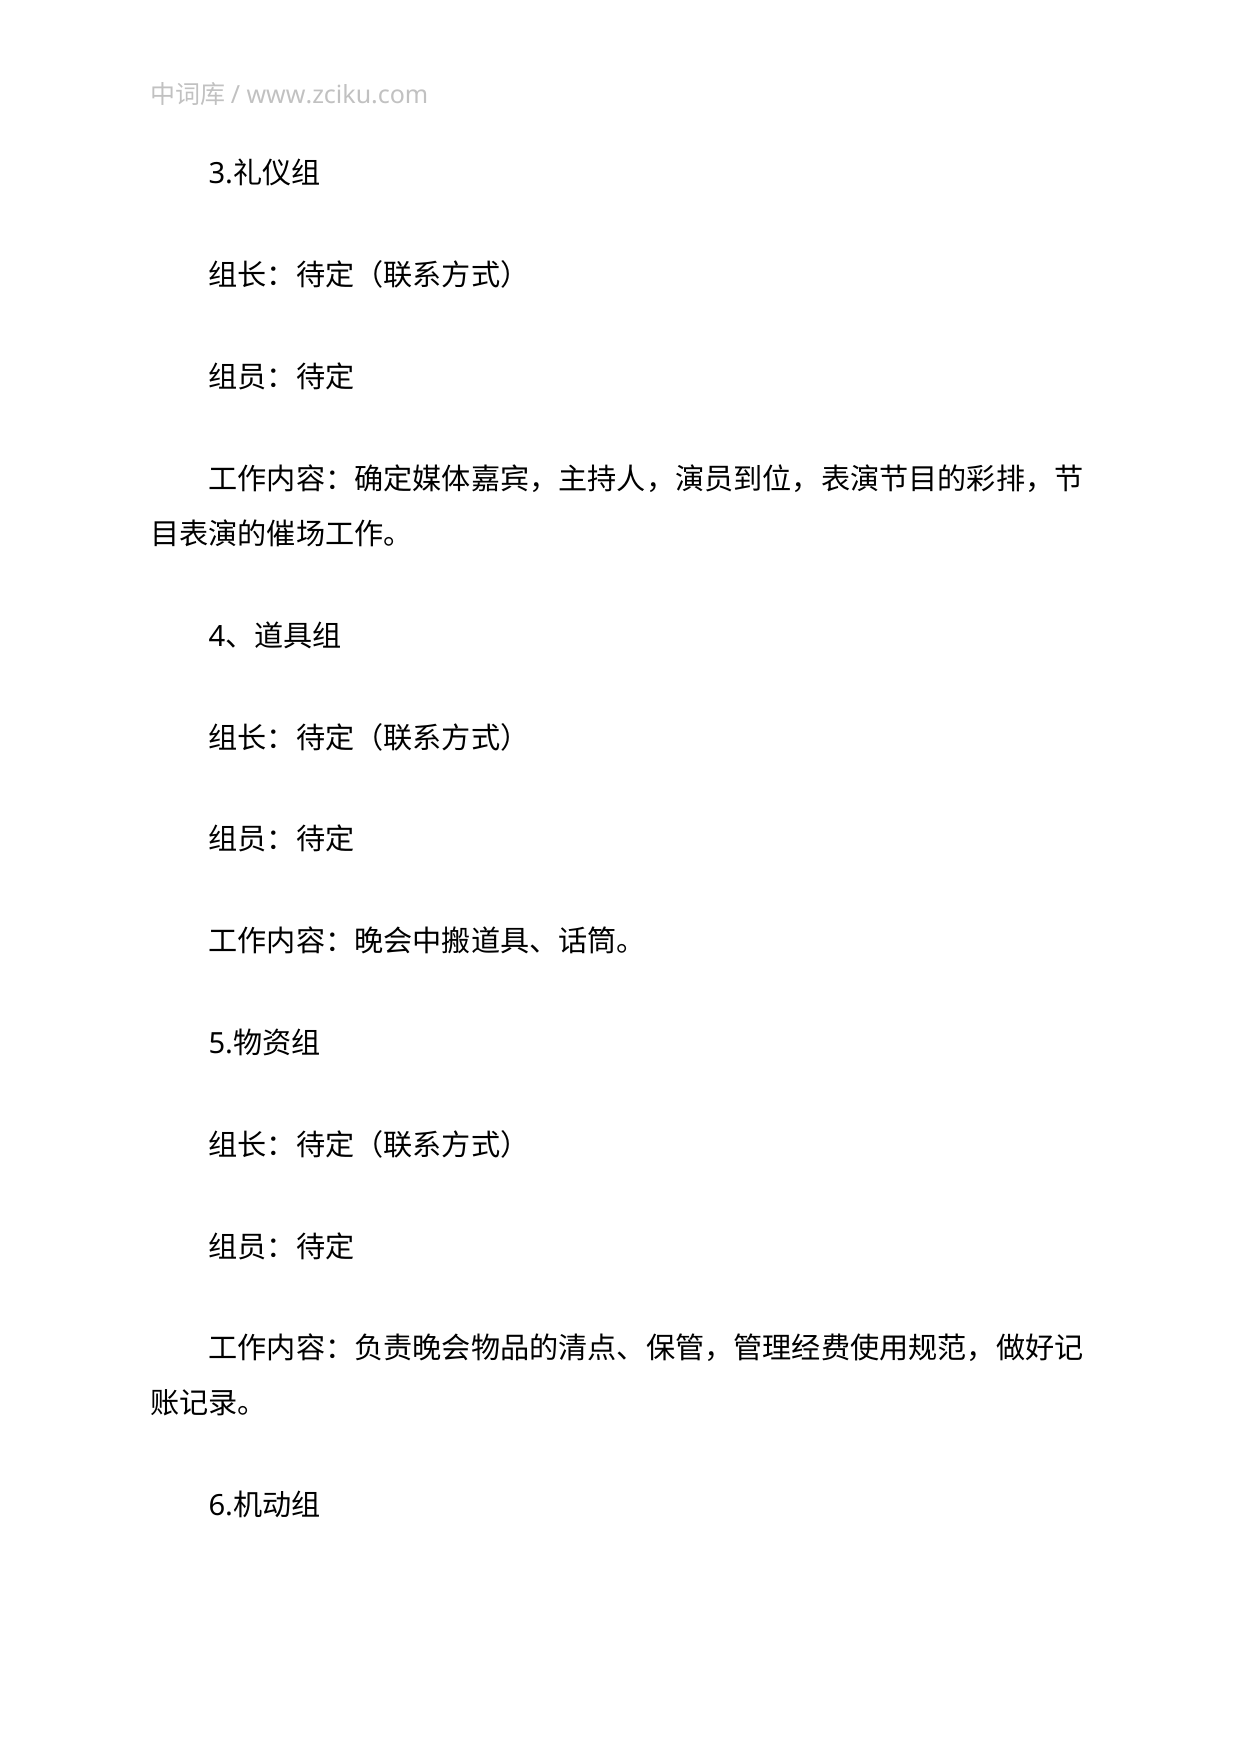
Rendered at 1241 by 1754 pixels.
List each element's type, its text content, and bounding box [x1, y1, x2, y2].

text 工作内容：负责晚会物品的清点、保管，管理经费使用规范，做好记账记录。 [150, 1325, 1090, 1422]
text 5.物资组 [150, 1019, 1090, 1062]
text 组长：待定（联系方式） [150, 1121, 1090, 1164]
text 3.礼仪组 [150, 150, 1090, 192]
text 组长：待定（联系方式） [150, 252, 1090, 294]
text 组员：待定 [150, 816, 1090, 858]
text 工作内容：确定媒体嘉宾，主持人，演员到位，表演节目的彩排，节目表演的催场工作。 [150, 456, 1090, 553]
text 组员：待定 [150, 1223, 1090, 1266]
text 6.机动组 [150, 1482, 1090, 1524]
text 工作内容：晚会中搬道具、话筒。 [150, 918, 1090, 960]
text 组长：待定（联系方式） [150, 714, 1090, 756]
text 组员：待定 [150, 354, 1090, 396]
text 4、道具组 [150, 612, 1090, 654]
